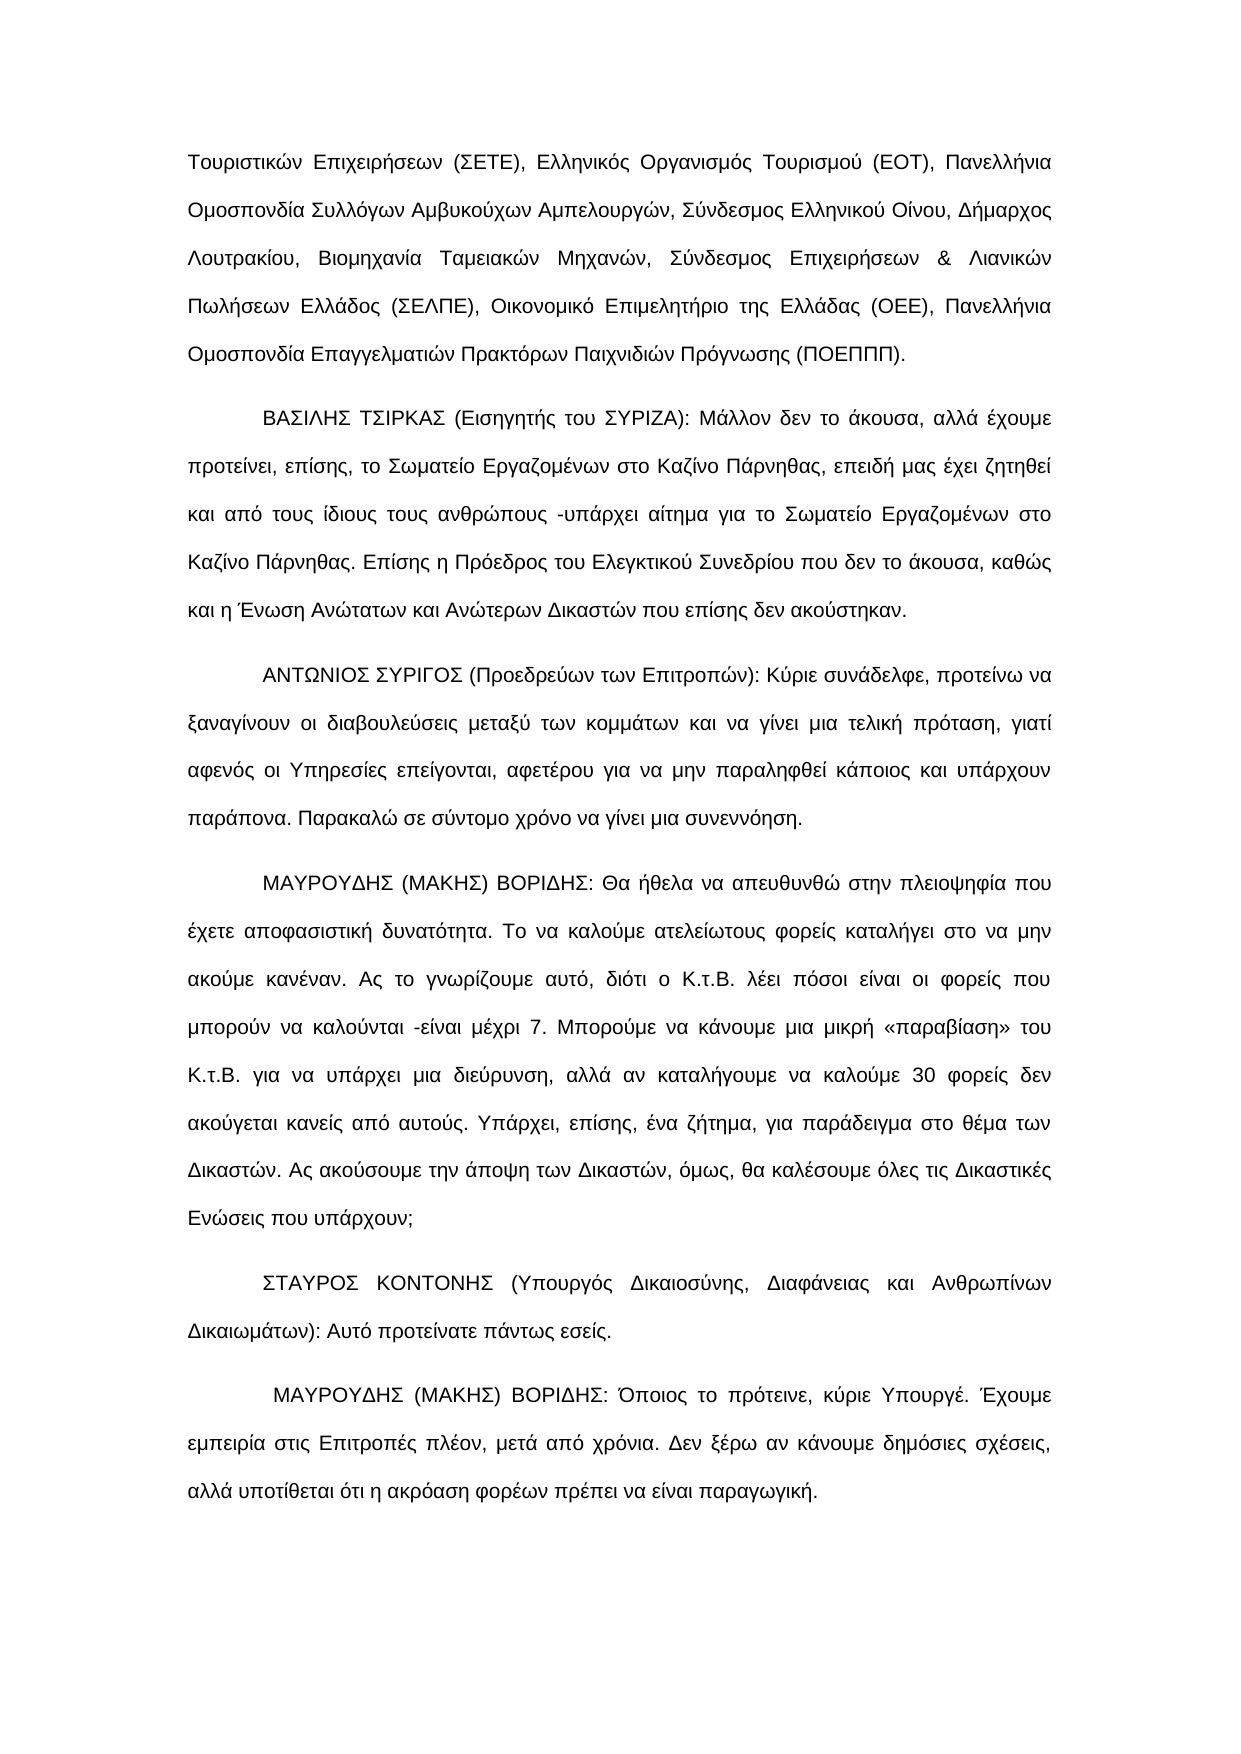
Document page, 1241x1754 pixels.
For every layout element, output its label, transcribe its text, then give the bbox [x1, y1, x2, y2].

text ΒΑΣΙΛΗΣ ΤΣΙΡΚΑΣ (Εισηγητής του ΣΥΡΙΖΑ): Μάλλον δεν το άκουσα, αλλά έχουμε προτείνει, επίσης, το Σωματείο Εργαζομένων στο Καζίνο Πάρνηθας, επειδή μας έχει ζητηθεί και από τους ίδιους τους ανθρώπους -υπάρχει αίτημα για το Σωματείο Εργαζομένων στο Καζίνο Πάρνηθας. Επίσης η Πρόεδρος του Ελεγκτικού Συνεδρίου που δεν το άκουσα, καθώς και η Ένωση Ανώτατων και Ανώτερων Δικαστών που επίσης δεν ακούστηκαν. [187, 406, 1053, 622]
text ΜΑΥΡΟΥΔΗΣ (ΜΑΚΗΣ) ΒΟΡΙΔΗΣ: Θα ήθελα να απευθυνθώ στην πλειοψηφία που έχετε αποφασιστική δυνατότητα. Το να καλούμε ατελείωτους φορείς καταλήγει στο να μην ακούμε κανέναν. Ας το γνωρίζουμε αυτό, διότι ο Κ.τ.Β. λέει πόσοι είναι οι φορείς που μπορούν να καλούνται -είναι μέχρι 7. Μπορούμε να κάνουμε μια μικρή «παραβίαση» του Κ.τ.Β. για να υπάρχει μια διεύρυνση, αλλά αν καταλήγουμε να καλούμε 30 φορείς δεν ακούγεται κανείς από αυτούς. Υπάρχει, επίσης, ένα ζήτημα, για παράδειγμα στο θέμα των Δικαστών. Ας ακούσουμε την άποψη των Δικαστών, όμως, θα καλέσουμε όλες τις Δικαστικές Ενώσεις που υπάρχουν; [187, 871, 1053, 1230]
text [187, 150, 1053, 366]
text ΜΑΥΡΟΥΔΗΣ (ΜΑΚΗΣ) ΒΟΡΙΔΗΣ: Όποιος το πρότεινε, κύριε Υπουργέ. Έχουμε εμπειρία στις Επιτροπές πλέον, μετά από χρόνια. Δεν ξέρω αν κάνουμε δημόσιες σχέσεις, αλλά υποτίθεται ότι η ακρόαση φορέων πρέπει να είναι παραγωγική. [187, 1383, 1053, 1503]
text ΣΤΑΥΡΟΣ ΚΟΝΤΟΝΗΣ (Υπουργός Δικαιοσύνης, Διαφάνειας και Ανθρωπίνων Δικαιωμάτων): Αυτό προτείνατε πάντως εσείς. [187, 1271, 1053, 1343]
text ΑΝΤΩΝΙΟΣ ΣΥΡΙΓΟΣ (Προεδρεύων των Επιτροπών): Κύριε συνάδελφε, προτείνω να ξαναγίνουν οι διαβουλεύσεις μεταξύ των κομμάτων και να γίνει μια τελική πρόταση, γιατί αφενός οι Υπηρεσίες επείγονται, αφετέρου για να μην παραληφθεί κάποιος και υπάρχουν παράπονα. Παρακαλώ σε σύντομο χρόνο να γίνει μια συνεννόηση. [187, 662, 1053, 830]
